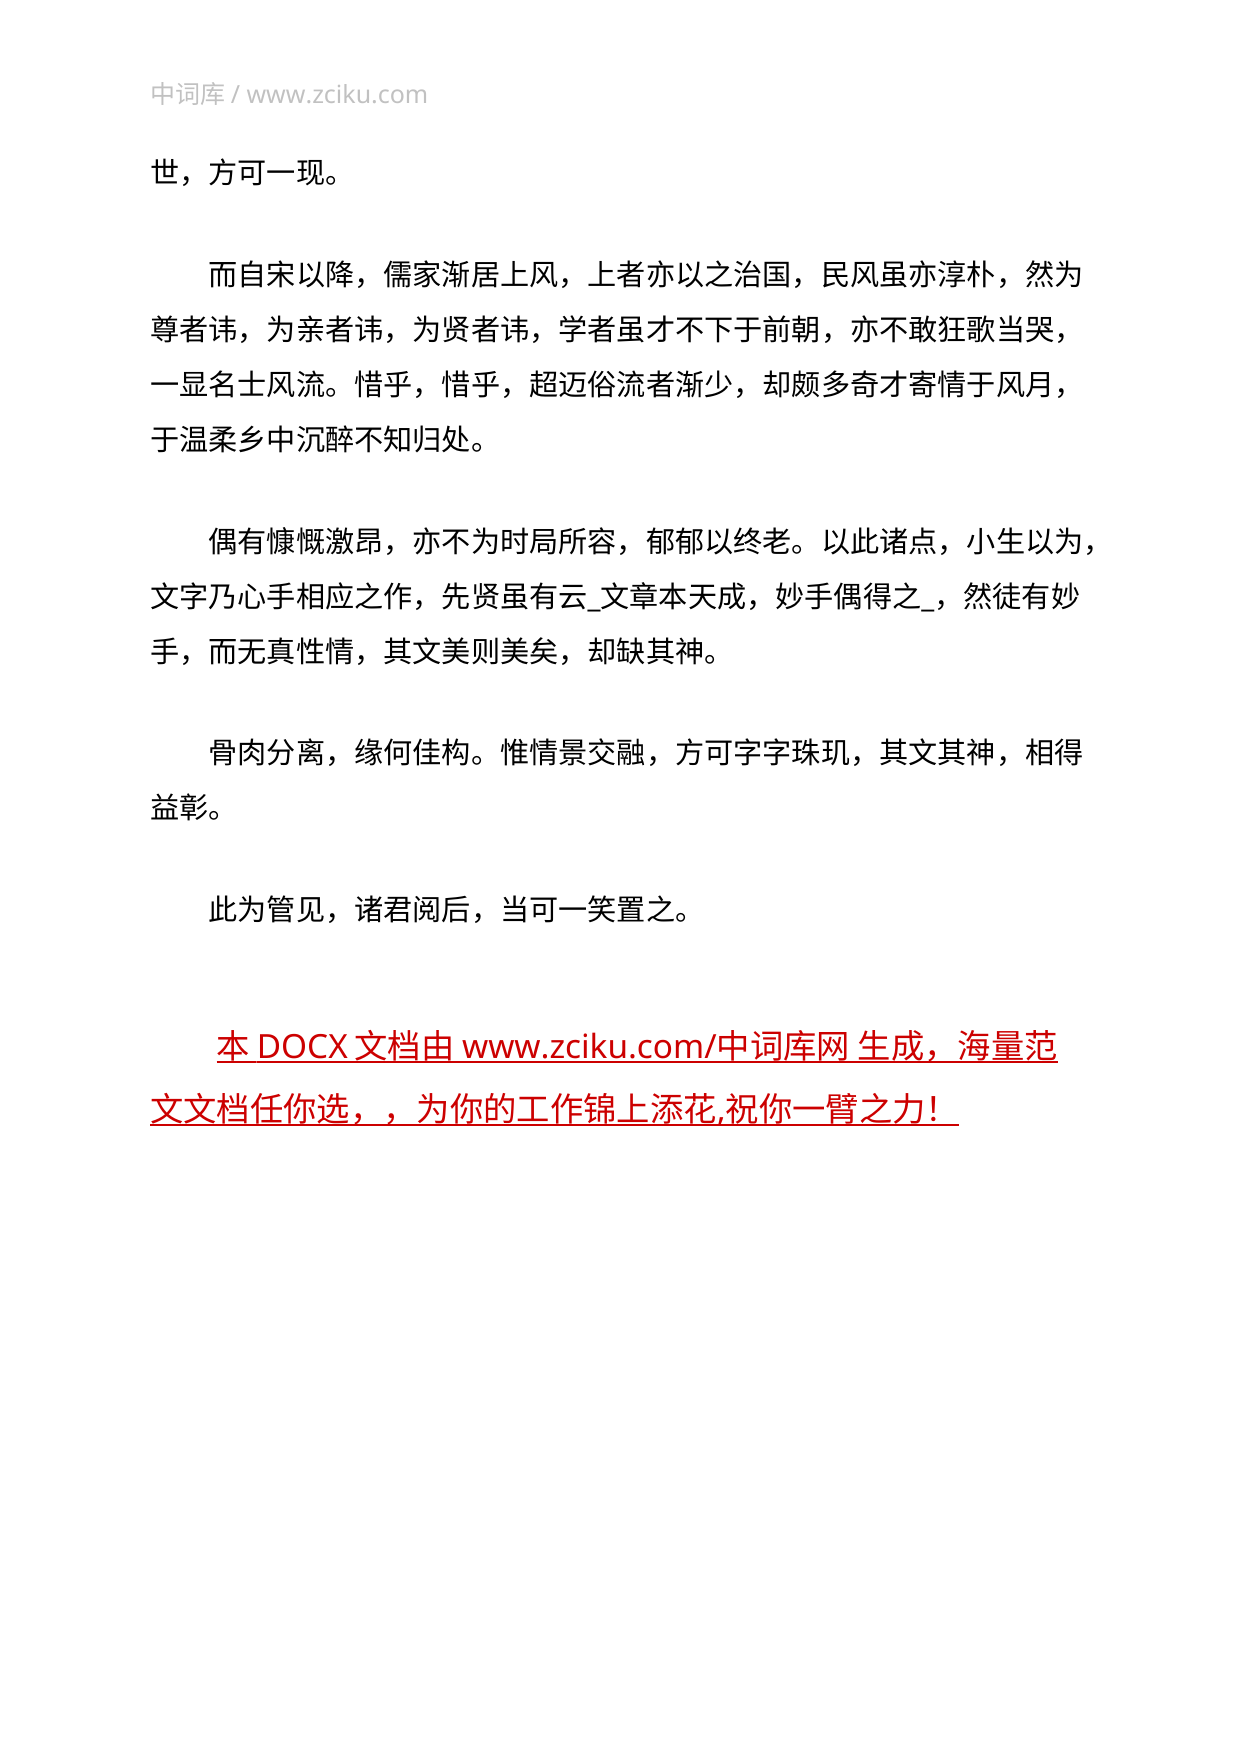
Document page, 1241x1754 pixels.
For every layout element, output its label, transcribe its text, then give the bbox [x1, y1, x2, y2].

text 而自宋以降，儒家渐居上风，上者亦以之治国，民风虽亦淳朴，然为尊者讳，为亲者讳，为贤者讳，学者虽才不下于前朝，亦不敢狂歌当哭，一显名士风流。惜乎，惜乎，超迈俗流者渐少，却颇多奇才寄情于风月，于温柔乡中沉醉不知归处。 [150, 252, 1090, 459]
text 本DOCX文档由 www.zciku.com/中词库网 生成，海量范文文档任你选，，为你的工作锦上添花,祝你一臂之力！ [150, 1019, 1090, 1131]
text 此为管见，诸君阅后，当可一笑置之。 [150, 887, 1090, 929]
text 骨肉分离，缘何佳构。惟情景交融，方可字字珠玑，其文其神，相得益彰。 [150, 730, 1090, 827]
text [150, 150, 1090, 192]
text 偶有慷慨激昂，亦不为时局所容，郁郁以终老。以此诸点，小生以为，文字乃心手相应之作，先贤虽有云_文章本天成，妙手偶得之_，然徒有妙手，而无真性情，其文美则美矣，却缺其神。 [150, 518, 1090, 670]
